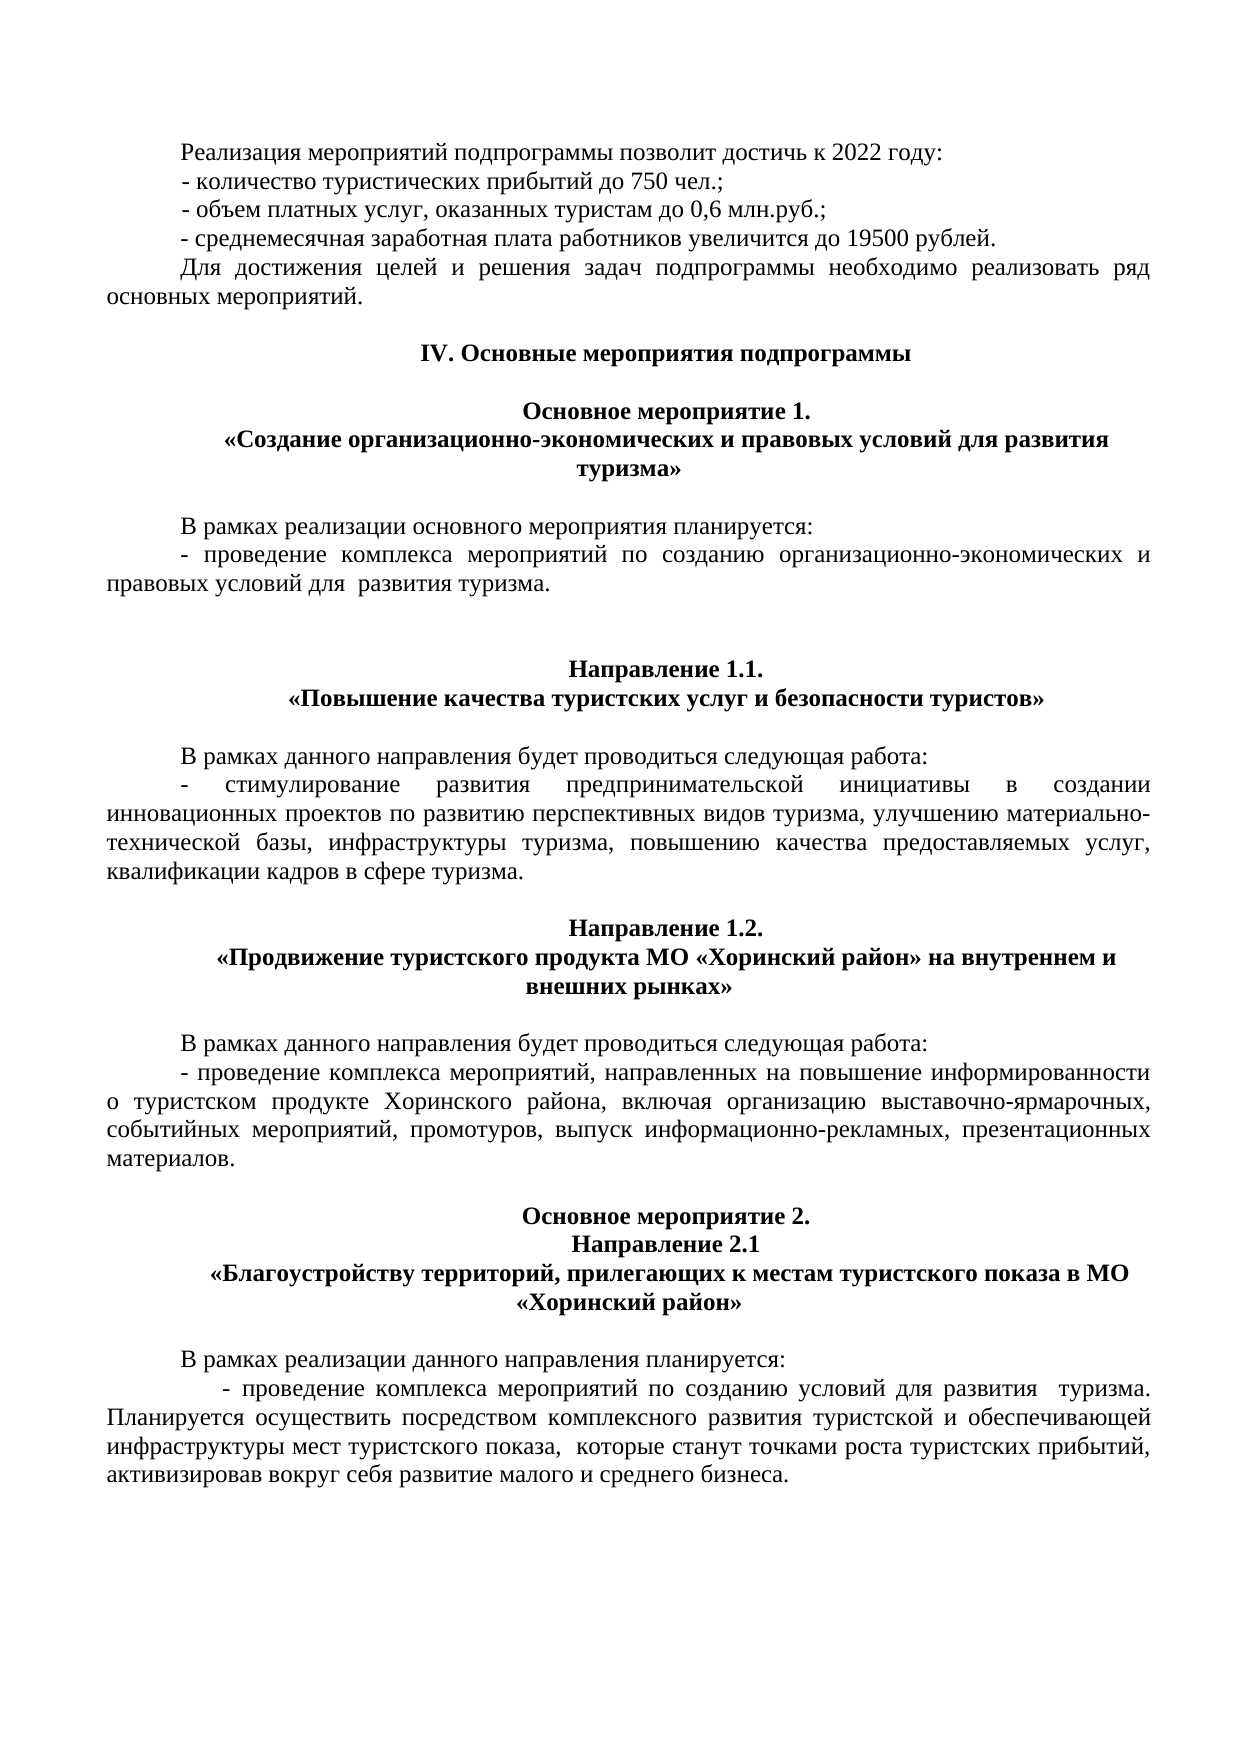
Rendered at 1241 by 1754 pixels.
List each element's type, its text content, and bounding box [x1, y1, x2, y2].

text Основное мероприятие 2. [106, 1201, 1152, 1229]
text В рамках данного направления будет проводиться следующая работа: [106, 741, 1152, 769]
text - среднемесячная заработная плата работников увеличится до 19500 рублей. [106, 223, 1152, 252]
text Для достижения целей и решения задач подпрограммы необходимо реализовать ряд основных мероприятий. [106, 252, 1152, 309]
text «Продвижение туристского продукта МО «Хоринский район» на внутреннем и внешних рынках» [106, 942, 1152, 999]
text Направление 1.2. [106, 913, 1152, 942]
text IV. Основные мероприятия подпрограммы [106, 338, 1152, 367]
text Реализация мероприятий подпрограммы позволит достичь к 2022 году: [106, 137, 1152, 166]
text - объем платных услуг, оказанных туристам до 0,6 млн.руб.; [106, 194, 1152, 223]
text В рамках данного направления будет проводиться следующая работа: [106, 1028, 1152, 1057]
text - проведение комплекса мероприятий по созданию условий для развития туризма. Планируется осуществить посредством комплексного развития туристской и обеспечивающей инфраструктуры мест туристского показа, которые станут точками роста туристских прибытий, активизировав вокруг себя развитие малого и среднего бизнеса. [106, 1373, 1152, 1488]
text - количество туристических прибытий до 750 чел.; [106, 166, 1152, 194]
text «Создание организационно-экономических и правовых условий для развития туризма» [106, 424, 1152, 482]
text Направление 2.1 [106, 1229, 1152, 1258]
text - проведение комплекса мероприятий, направленных на повышение информированности о туристском продукте Хоринского района, включая организацию выставочно-ярмарочных, событийных мероприятий, промотуров, выпуск информационно-рекламных, презентационных материалов. [106, 1057, 1152, 1172]
text В рамках реализации основного мероприятия планируется: [106, 511, 1152, 539]
text «Повышение качества туристских услуг и безопасности туристов» [106, 683, 1152, 712]
text - стимулирование развития предпринимательской инициативы в создании инновационных проектов по развитию перспективных видов туризма, улучшению материально-технической базы, инфраструктуры туризма, повышению качества предоставляемых услуг, квалификации кадров в сфере туризма. [106, 769, 1152, 884]
text Направление 1.1. [106, 654, 1152, 683]
text - проведение комплекса мероприятий по созданию организационно-экономических и правовых условий для развития туризма. [106, 539, 1152, 597]
text «Благоустройству территорий, прилегающих к местам туристского показа в МО «Хоринский район» [106, 1258, 1152, 1316]
text В рамках реализации данного направления планируется: [106, 1344, 1152, 1373]
text Основное мероприятие 1. [106, 396, 1152, 424]
